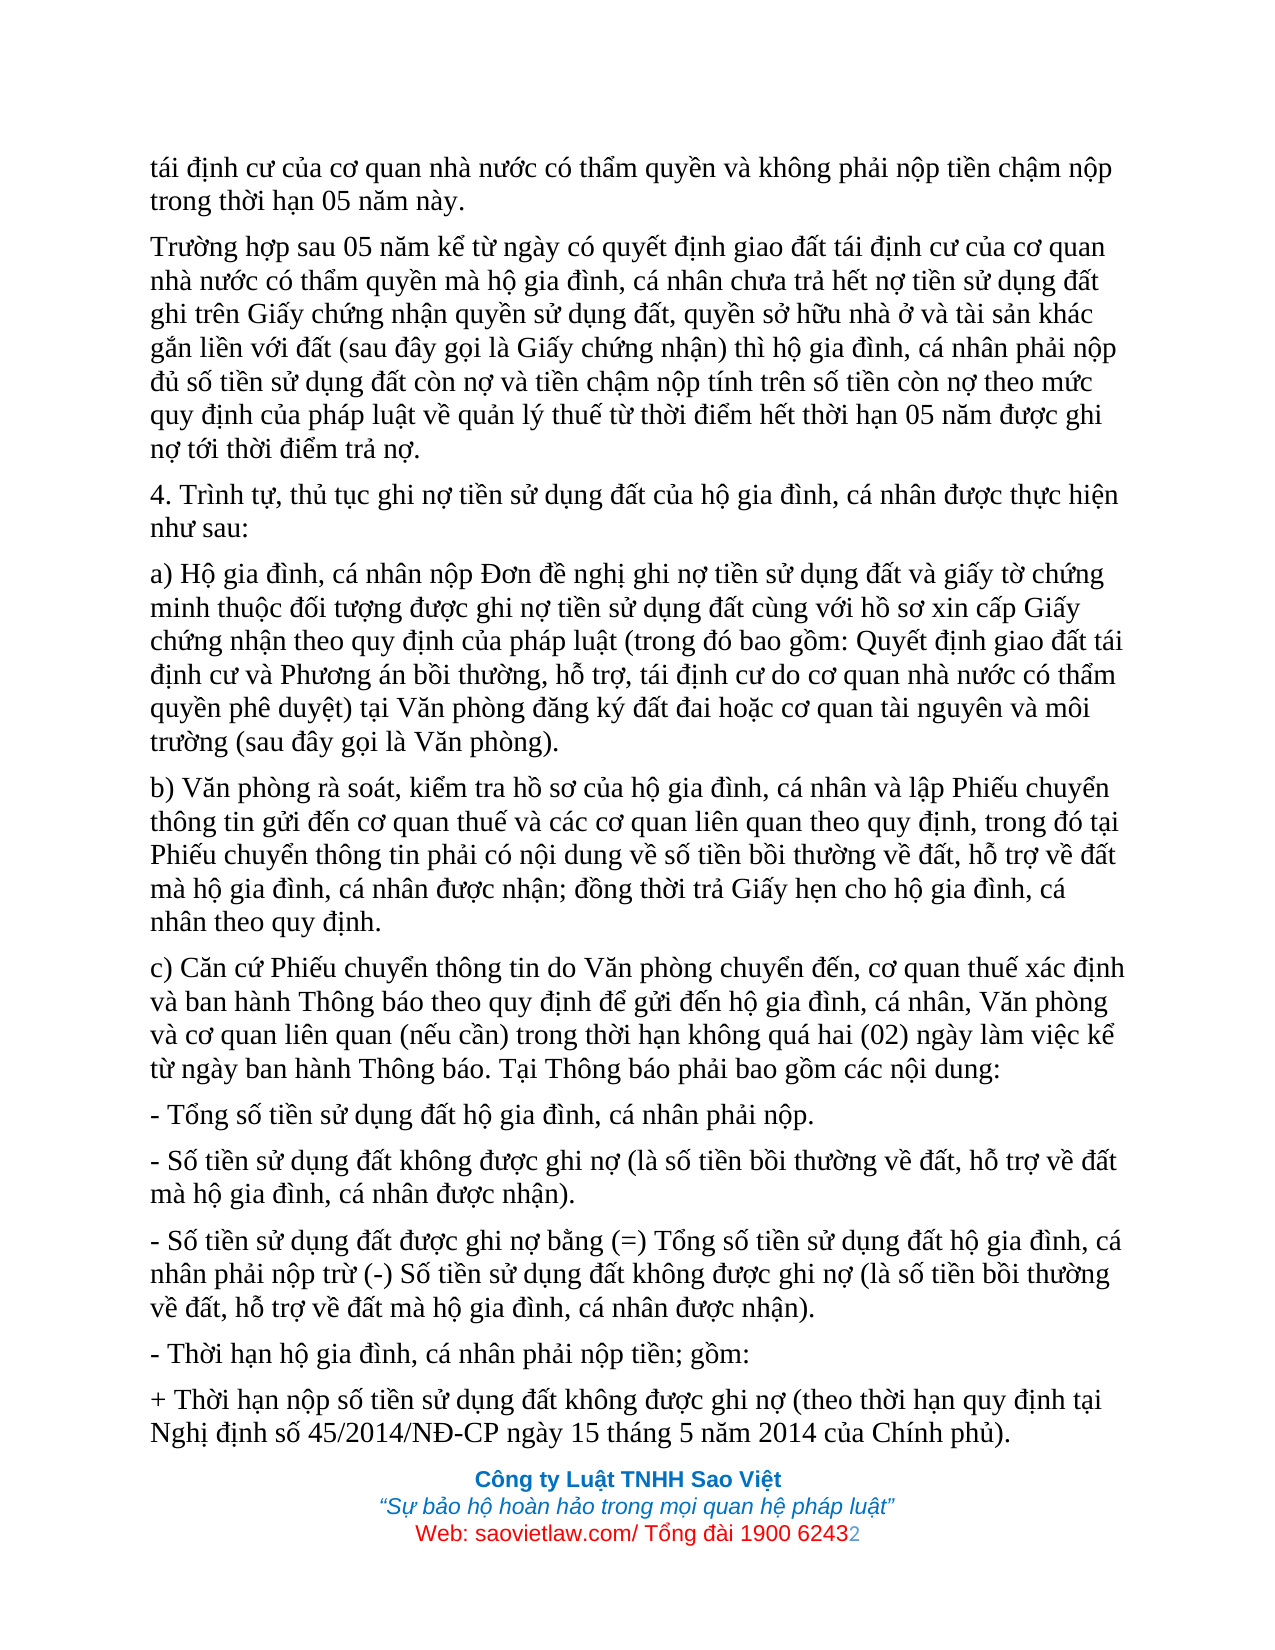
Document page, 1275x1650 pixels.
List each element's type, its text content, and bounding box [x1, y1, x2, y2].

text Trường hợp sau 05 năm kể từ ngày có quyết định giao đất tái định cư của cơ quan nhà nước có thẩm quyền mà hộ gia đình, cá nhân chưa trả hết nợ tiền sử dụng đất ghi trên Giấy chứng nhận quyền sử dụng đất, quyền sở hữu nhà ở và tài sản khác gắn liền với đất (sau đây gọi là Giấy chứng nhận) thì hộ gia đình, cá nhân phải nộp đủ số tiền sử dụng đất còn nợ và tiền chậm nộp tính trên số tiền còn nợ theo mức quy định của pháp luật về quản lý thuế từ thời điểm hết thời hạn 05 năm được ghi nợ tới thời điểm trả nợ. [150, 229, 1125, 464]
text - Thời hạn hộ gia đình, cá nhân phải nộp tiền; gồm: [150, 1336, 1125, 1369]
text b) Văn phòng rà soát, kiểm tra hồ sơ của hộ gia đình, cá nhân và lập Phiếu chuyển thông tin gửi đến cơ quan thuế và các cơ quan liên quan theo quy định, trong đó tại Phiếu chuyển thông tin phải có nội dung về số tiền bồi thường về đất, hỗ trợ về đất mà hộ gia đình, cá nhân được nhận; đồng thời trả Giấy hẹn cho hộ gia đình, cá nhân theo quy định. [150, 770, 1125, 938]
text 4. Trình tự, thủ tục ghi nợ tiền sử dụng đất của hộ gia đình, cá nhân được thực hiện như sau: [150, 477, 1125, 544]
text c) Căn cứ Phiếu chuyển thông tin do Văn phòng chuyển đến, cơ quan thuế xác định và ban hành Thông báo theo quy định để gửi đến hộ gia đình, cá nhân, Văn phòng và cơ quan liên quan (nếu cần) trong thời hạn không quá hai (02) ngày làm việc kể từ ngày ban hành Thông báo. Tại Thông báo phải bao gồm các nội dung: [150, 950, 1125, 1084]
text - Tổng số tiền sử dụng đất hộ gia đình, cá nhân phải nộp. [150, 1097, 1125, 1131]
text + Thời hạn nộp số tiền sử dụng đất không được ghi nợ (theo thời hạn quy định tại Nghị định số 45/2014/NĐ-CP ngày 15 tháng 5 năm 2014 của Chính phủ). [150, 1382, 1125, 1449]
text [150, 150, 1125, 217]
text a) Hộ gia đình, cá nhân nộp Đơn đề nghị ghi nợ tiền sử dụng đất và giấy tờ chứng minh thuộc đối tượng được ghi nợ tiền sử dụng đất cùng với hồ sơ xin cấp Giấy chứng nhận theo quy định của pháp luật (trong đó bao gồm: Quyết định giao đất tái định cư và Phương án bồi thường, hỗ trợ, tái định cư do cơ quan nhà nước có thẩm quyền phê duyệt) tại Văn phòng đăng ký đất đai hoặc cơ quan tài nguyên và môi trường (sau đây gọi là Văn phòng). [150, 556, 1125, 758]
text - Số tiền sử dụng đất được ghi nợ bằng (=) Tổng số tiền sử dụng đất hộ gia đình, cá nhân phải nộp trừ (-) Số tiền sử dụng đất không được ghi nợ (là số tiền bồi thường về đất, hỗ trợ về đất mà hộ gia đình, cá nhân được nhận). [150, 1223, 1125, 1323]
text - Số tiền sử dụng đất không được ghi nợ (là số tiền bồi thường về đất, hỗ trợ về đất mà hộ gia đình, cá nhân được nhận). [150, 1143, 1125, 1210]
